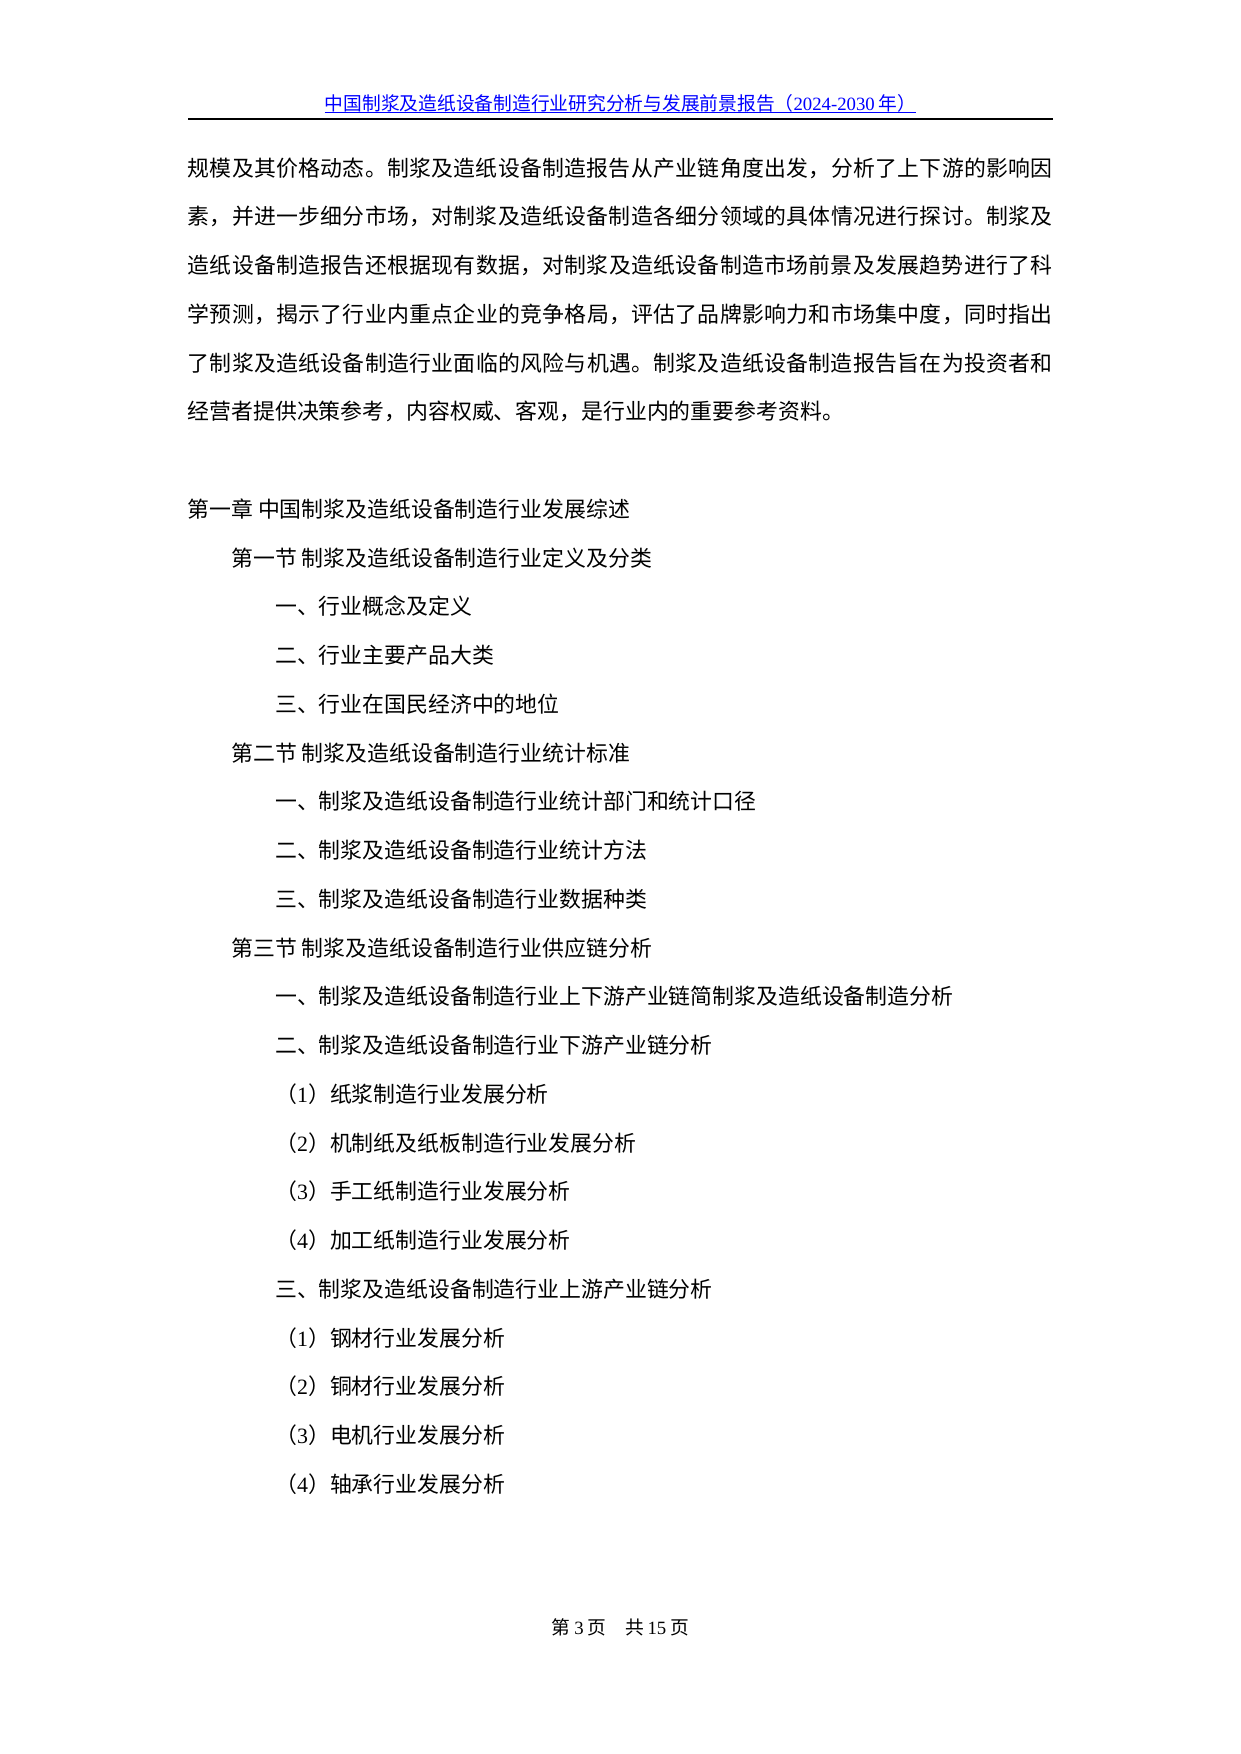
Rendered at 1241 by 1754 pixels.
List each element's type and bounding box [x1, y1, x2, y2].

text [187, 150, 1053, 1499]
